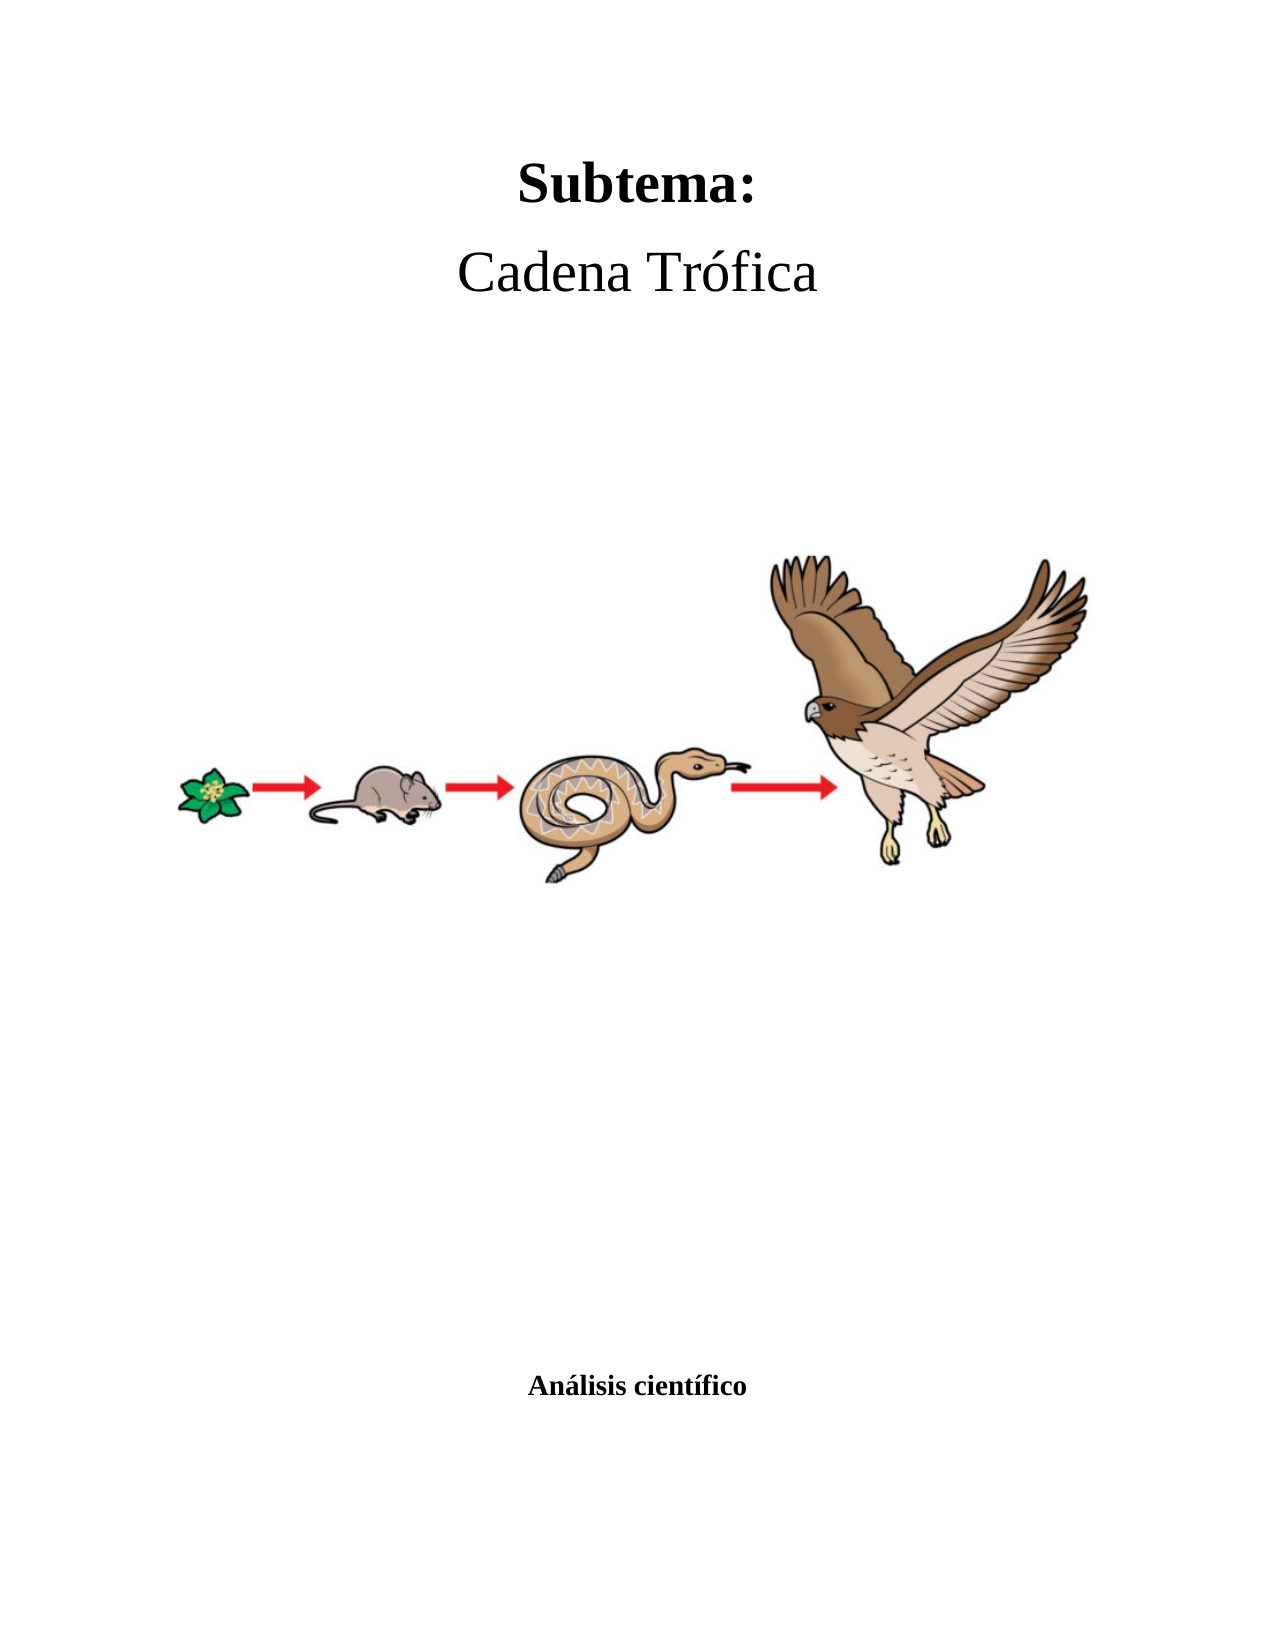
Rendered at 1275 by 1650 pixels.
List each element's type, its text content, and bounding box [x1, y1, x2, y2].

text Subtema: [177, 148, 1098, 215]
picture [177, 490, 1098, 951]
text Análisis científico [177, 1368, 1098, 1402]
text Cadena Trófica [177, 237, 1098, 304]
